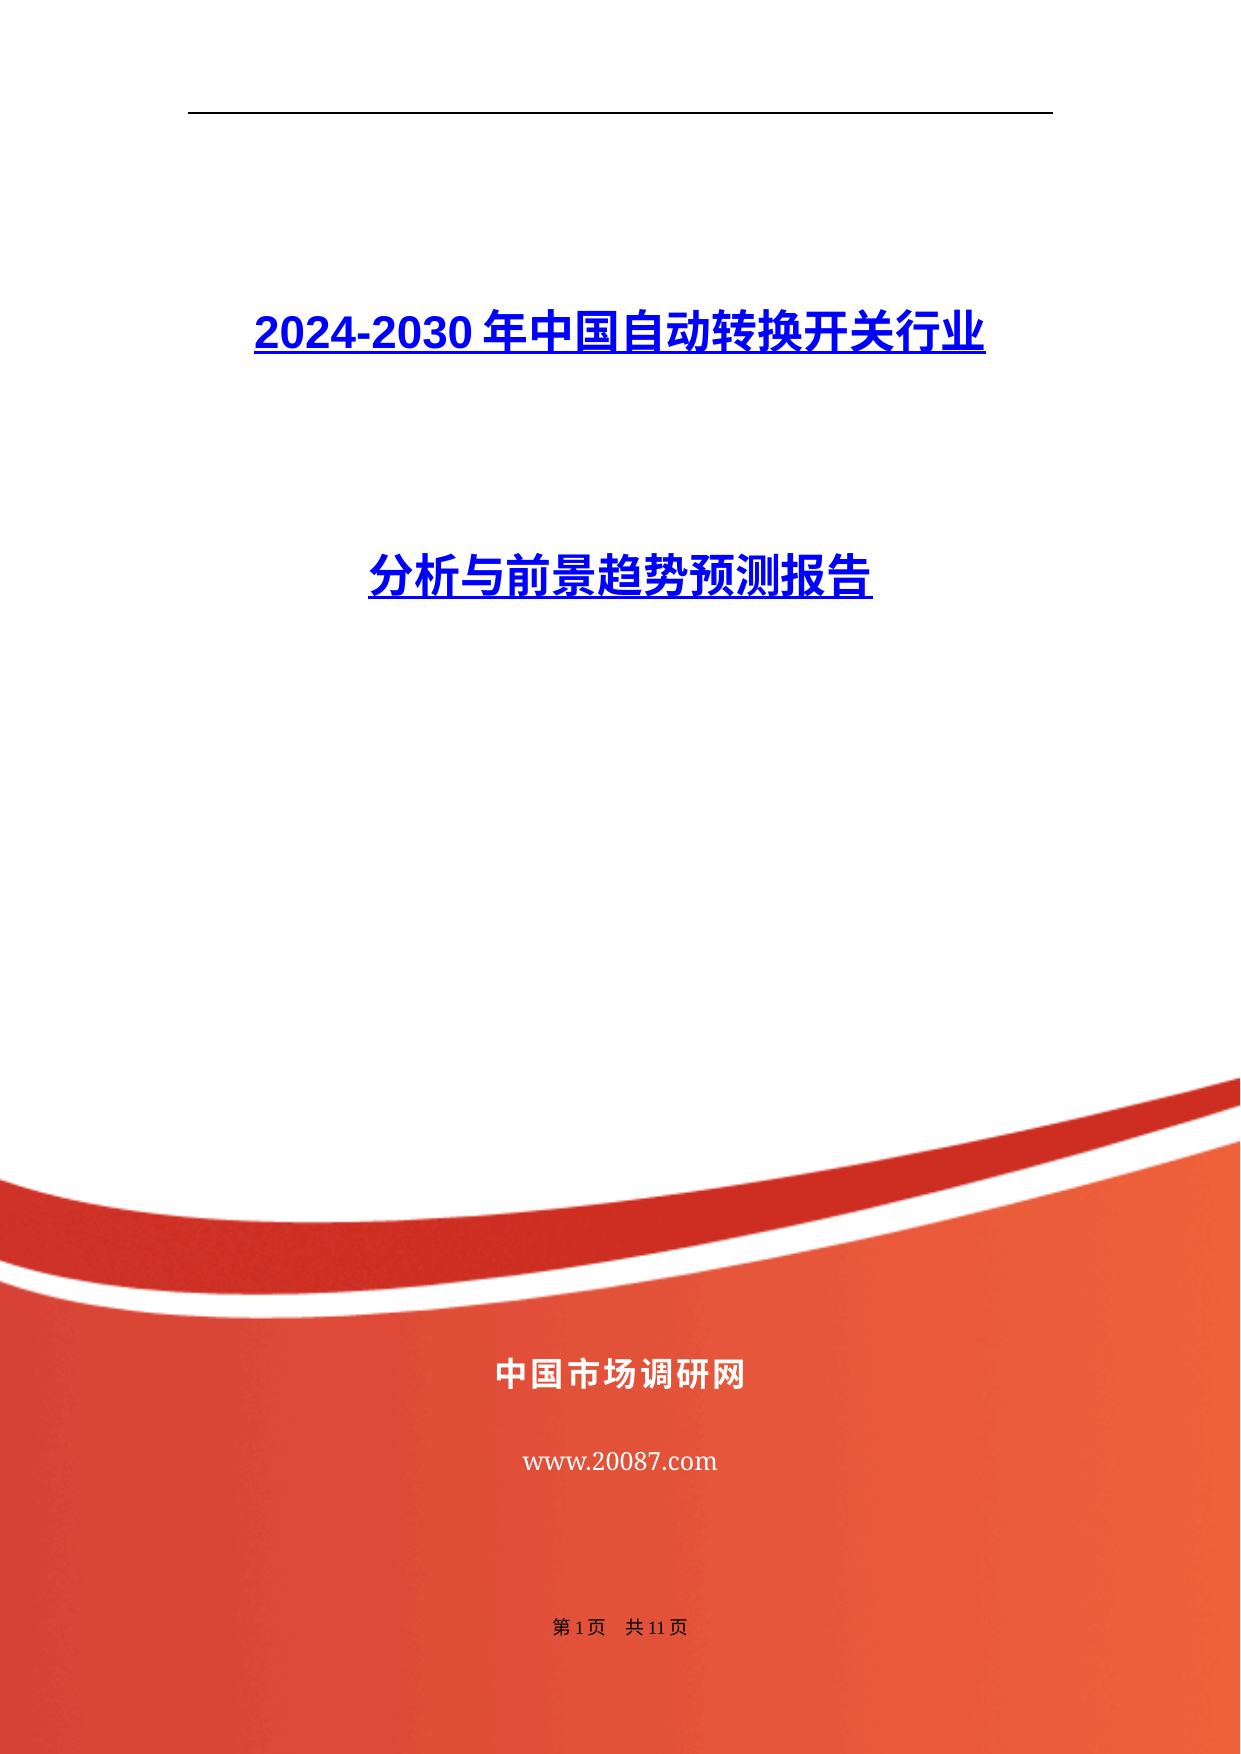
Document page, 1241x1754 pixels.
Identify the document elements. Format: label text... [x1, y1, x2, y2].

picture [0, 1006, 1241, 1754]
text www.20087.com [187, 1428, 1053, 1493]
table_header 2024-2030年中国自动转换开关行业分析与前景趋势预测报告 [188, 207, 1053, 773]
subtitle 中国市场调研网 [187, 1339, 1053, 1404]
